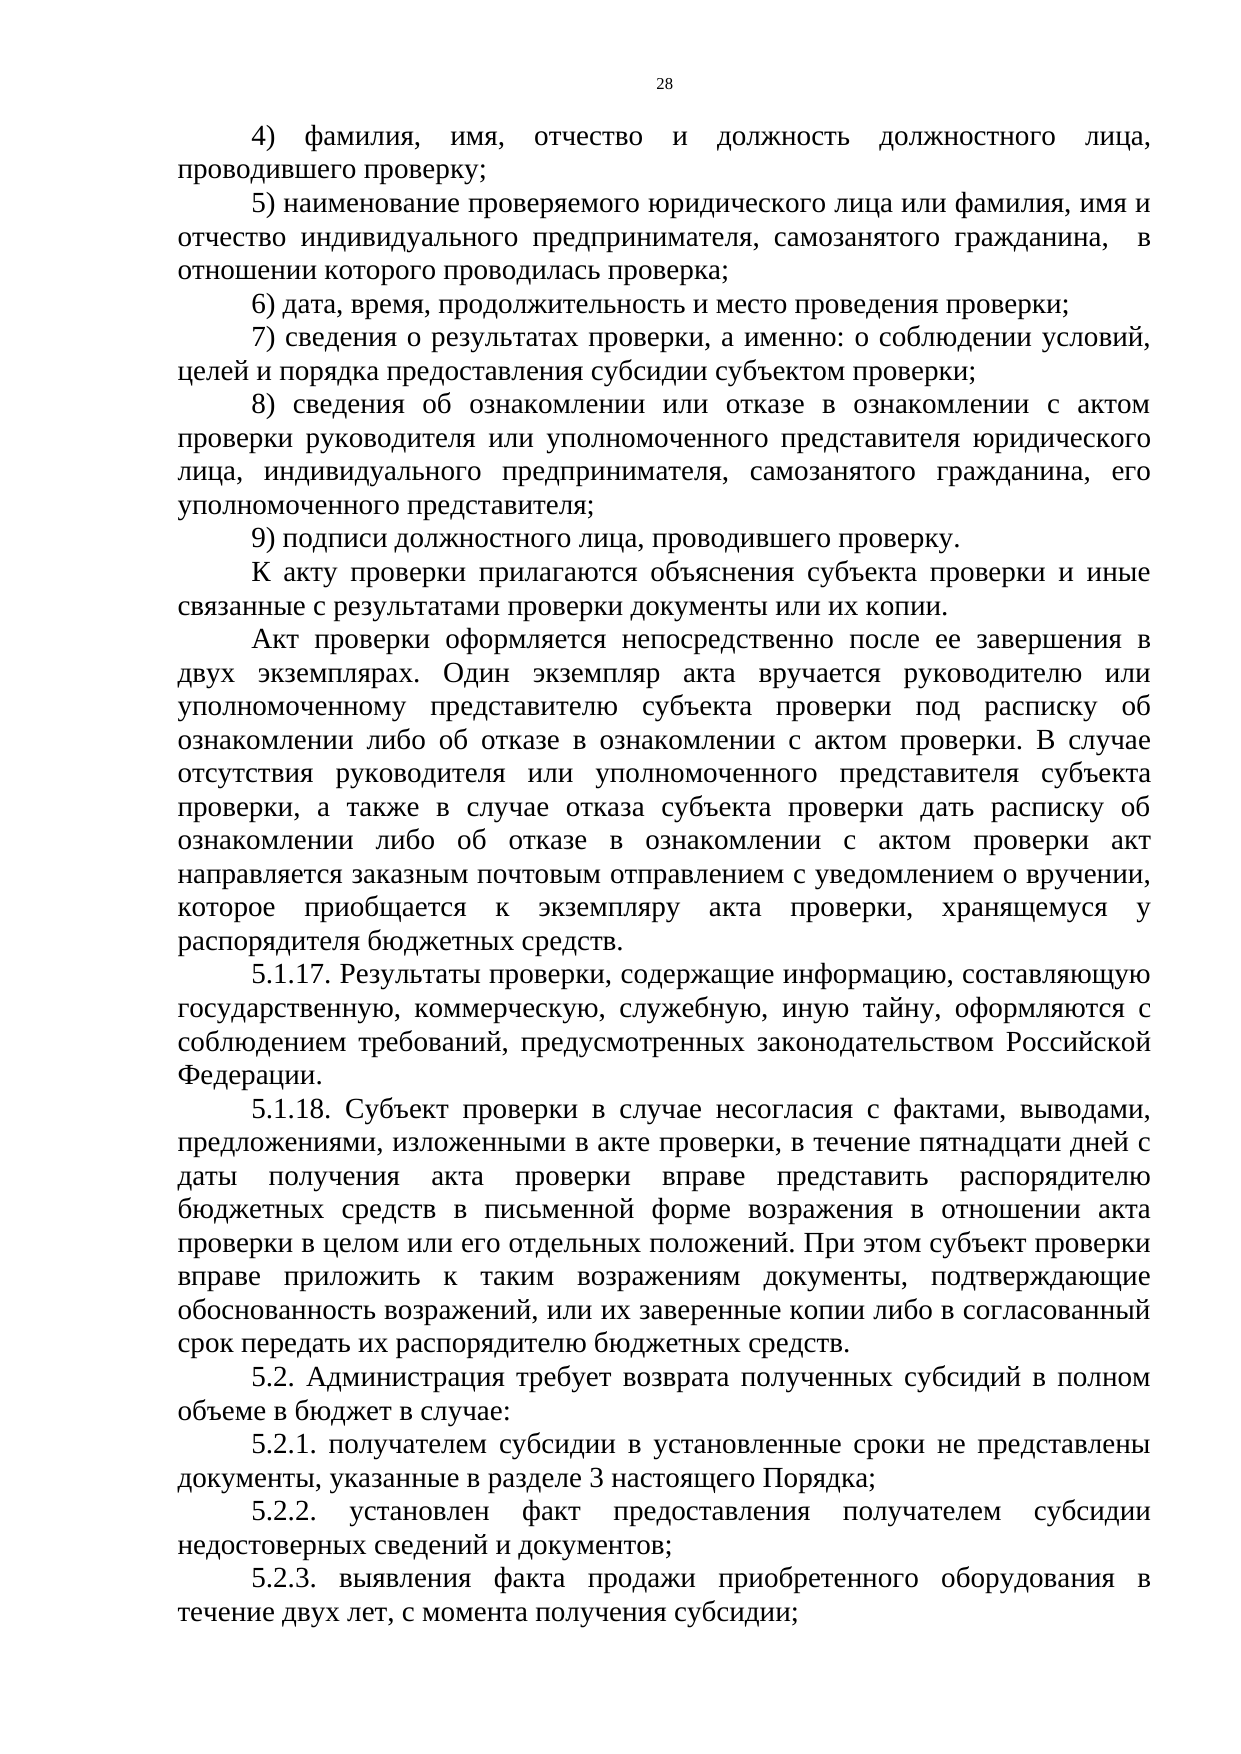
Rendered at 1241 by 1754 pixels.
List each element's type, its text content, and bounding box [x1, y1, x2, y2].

text 9) подписи должностного лица, проводившего проверку. [177, 521, 1152, 554]
text 5.2.1. получателем субсидии в установленные сроки не представлены документы, указанные в разделе 3 настоящего Порядка; [177, 1426, 1152, 1493]
text 5.2.2. установлен факт предоставления получателем субсидии недостоверных сведений и документов; [177, 1493, 1152, 1560]
text 4) фамилия, имя, отчество и должность должностного лица, проводившего проверку; [177, 118, 1152, 185]
text 5.2. Администрация требует возврата полученных субсидий в полном объеме в бюджет в случае: [177, 1359, 1152, 1426]
text 5) наименование проверяемого юридического лица или фамилия, имя и отчество индивидуального предпринимателя, самозанятого гражданина, в отношении которого проводилась проверка; [177, 185, 1152, 286]
text 5.2.3. выявления факта продажи приобретенного оборудования в течение двух лет, с момента получения субсидии; [177, 1560, 1152, 1627]
text К акту проверки прилагаются объяснения субъекта проверки и иные связанные с результатами проверки документы или их копии. [177, 554, 1152, 621]
text 5.1.17. Результаты проверки, содержащие информацию, составляющую государственную, коммерческую, служебную, иную тайну, оформляются с соблюдением требований, предусмотренных законодательством Российской Федерации. [177, 957, 1152, 1091]
text 5.1.18. Субъект проверки в случае несогласия с фактами, выводами, предложениями, изложенными в акте проверки, в течение пятнадцати дней с даты получения акта проверки вправе представить распорядителю бюджетных средств в письменной форме возражения в отношении акта проверки в целом или его отдельных положений. При этом субъект проверки вправе приложить к таким возражениям документы, подтверждающие обоснованность возражений, или их заверенные копии либо в согласованный срок передать их распорядителю бюджетных средств. [177, 1091, 1152, 1359]
text 8) сведения об ознакомлении или отказе в ознакомлении с актом проверки руководителя или уполномоченного представителя юридического лица, индивидуального предпринимателя, самозанятого гражданина, его уполномоченного представителя; [177, 386, 1152, 521]
text 6) дата, время, продолжительность и место проведения проверки; [177, 286, 1152, 319]
text 7) сведения о результатах проверки, а именно: о соблюдении условий, целей и порядка предоставления субсидии субъектом проверки; [177, 319, 1152, 386]
text Акт проверки оформляется непосредственно после ее завершения в двух экземплярах. Один экземпляр акта вручается руководителю или уполномоченному представителю субъекта проверки под расписку об ознакомлении либо об отказе в ознакомлении с актом проверки. В случае отсутствия руководителя или уполномоченного представителя субъекта проверки, а также в случае отказа субъекта проверки дать расписку об ознакомлении либо об отказе в ознакомлении с актом проверки акт направляется заказным почтовым отправлением с уведомлением о вручении, которое приобщается к экземпляру акта проверки, хранящемуся у распорядителя бюджетных средств. [177, 621, 1152, 957]
